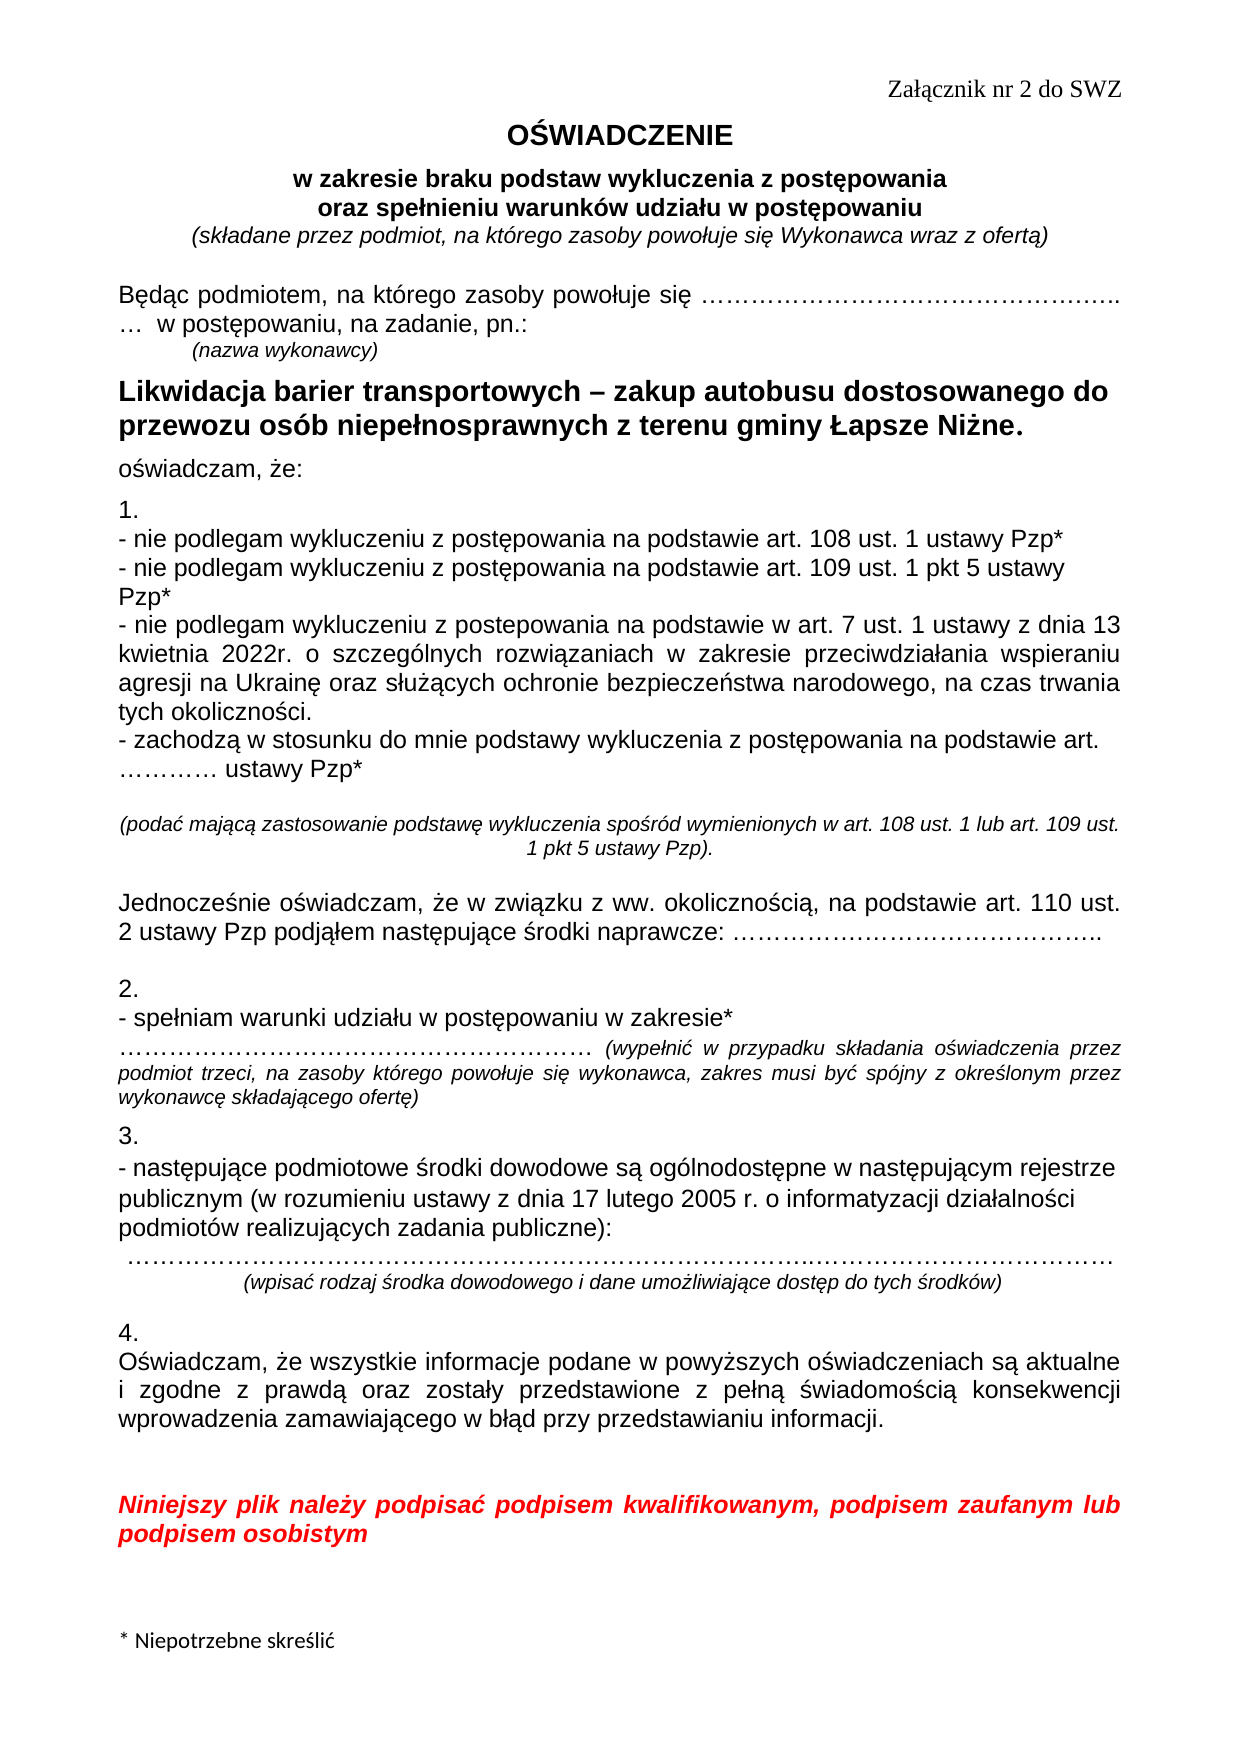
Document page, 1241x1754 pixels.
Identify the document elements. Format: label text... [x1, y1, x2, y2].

text w zakresie braku podstaw wykluczenia z postępowania [118, 164, 1122, 193]
text OŚWIADCZENIE [118, 118, 1122, 152]
text - nie podlegam wykluczeniu z postepowania na podstawie w art. 7 ust. 1 ustawy z dnia 13 kwietnia 2022r. o szczególnych rozwiązaniach w zakresie przeciwdziałania wspieraniu agresji na Ukrainę oraz służących ochronie bezpieczeństwa narodowego, na czas trwania tych okoliczności. [118, 610, 1122, 725]
text 1. [118, 495, 1122, 524]
text ………………………………………………… (wypełnić w przypadku składania oświadczenia przez podmiot trzeci, na zasoby którego powołuje się wykonawca, zakres musi być spójny z określonym przez wykonawcę składającego ofertę) [118, 1032, 1122, 1108]
text Będąc podmiotem, na którego zasoby powołuje się ……………………………………….…..… w postępowaniu, na zadanie, pn.: [118, 280, 1122, 338]
text (składane przez podmiot, na którego zasoby powołuje się Wykonawca wraz z ofertą) [118, 222, 1122, 248]
text - następujące podmiotowe środki dowodowe są ogólnodostępne w następującym rejestrze publicznym (w rozumieniu ustawy z dnia 17 lutego 2005 r. o informatyzacji działalności podmiotów realizujących zadania publiczne): [118, 1150, 1122, 1241]
text Likwidacja barier transportowych – zakup autobusu dostosowanego do przewozu osób niepełnosprawnych z terenu gminy Łapsze Niżne. [118, 374, 1122, 441]
text - nie podlegam wykluczeniu z postępowania na podstawie art. 108 ust. 1 ustawy Pzp* [118, 524, 1122, 553]
text Oświadczam, że wszystkie informacje podane w powyższych oświadczeniach są aktualne i zgodne z prawdą oraz zostały przedstawione z pełną świadomością konsekwencji wprowadzenia zamawiającego w błąd przy przedstawianiu informacji. [118, 1347, 1122, 1433]
text Jednocześnie oświadczam, że w związku z ww. okolicznością, na podstawie art. 110 ust. 2 ustawy Pzp podjąłem następujące środki naprawcze: …………….……………………….. [118, 888, 1122, 946]
text oświadczam, że: [118, 454, 1122, 483]
text 4. [118, 1318, 1122, 1347]
text - spełniam warunki udziału w postępowaniu w zakresie* [118, 1003, 1122, 1032]
text - zachodzą w stosunku do mnie podstawy wykluczenia z postępowania na podstawie art. ………… ustawy Pzp* [118, 725, 1122, 783]
text ………………………………………………………………………..……………………………… [118, 1241, 1122, 1270]
text 2. [118, 974, 1122, 1003]
text (wpisać rodzaj środka dowodowego i dane umożliwiające dostęp do tych środków) [118, 1270, 1122, 1294]
text 3. [118, 1121, 1122, 1150]
text oraz spełnieniu warunków udziału w postępowaniu [118, 193, 1122, 222]
text Niniejszy plik należy podpisać podpisem kwalifikowanym, podpisem zaufanym lub podpisem osobistym [118, 1491, 1122, 1548]
text (nazwa wykonawcy) [118, 338, 1122, 362]
text - nie podlegam wykluczeniu z postępowania na podstawie art. 109 ust. 1 pkt 5 ustawy Pzp* [118, 553, 1122, 610]
text (podać mającą zastosowanie podstawę wykluczenia spośród wymienionych w art. 108 ust. 1 lub art. 109 ust. 1 pkt 5 ustawy Pzp). [118, 811, 1122, 859]
